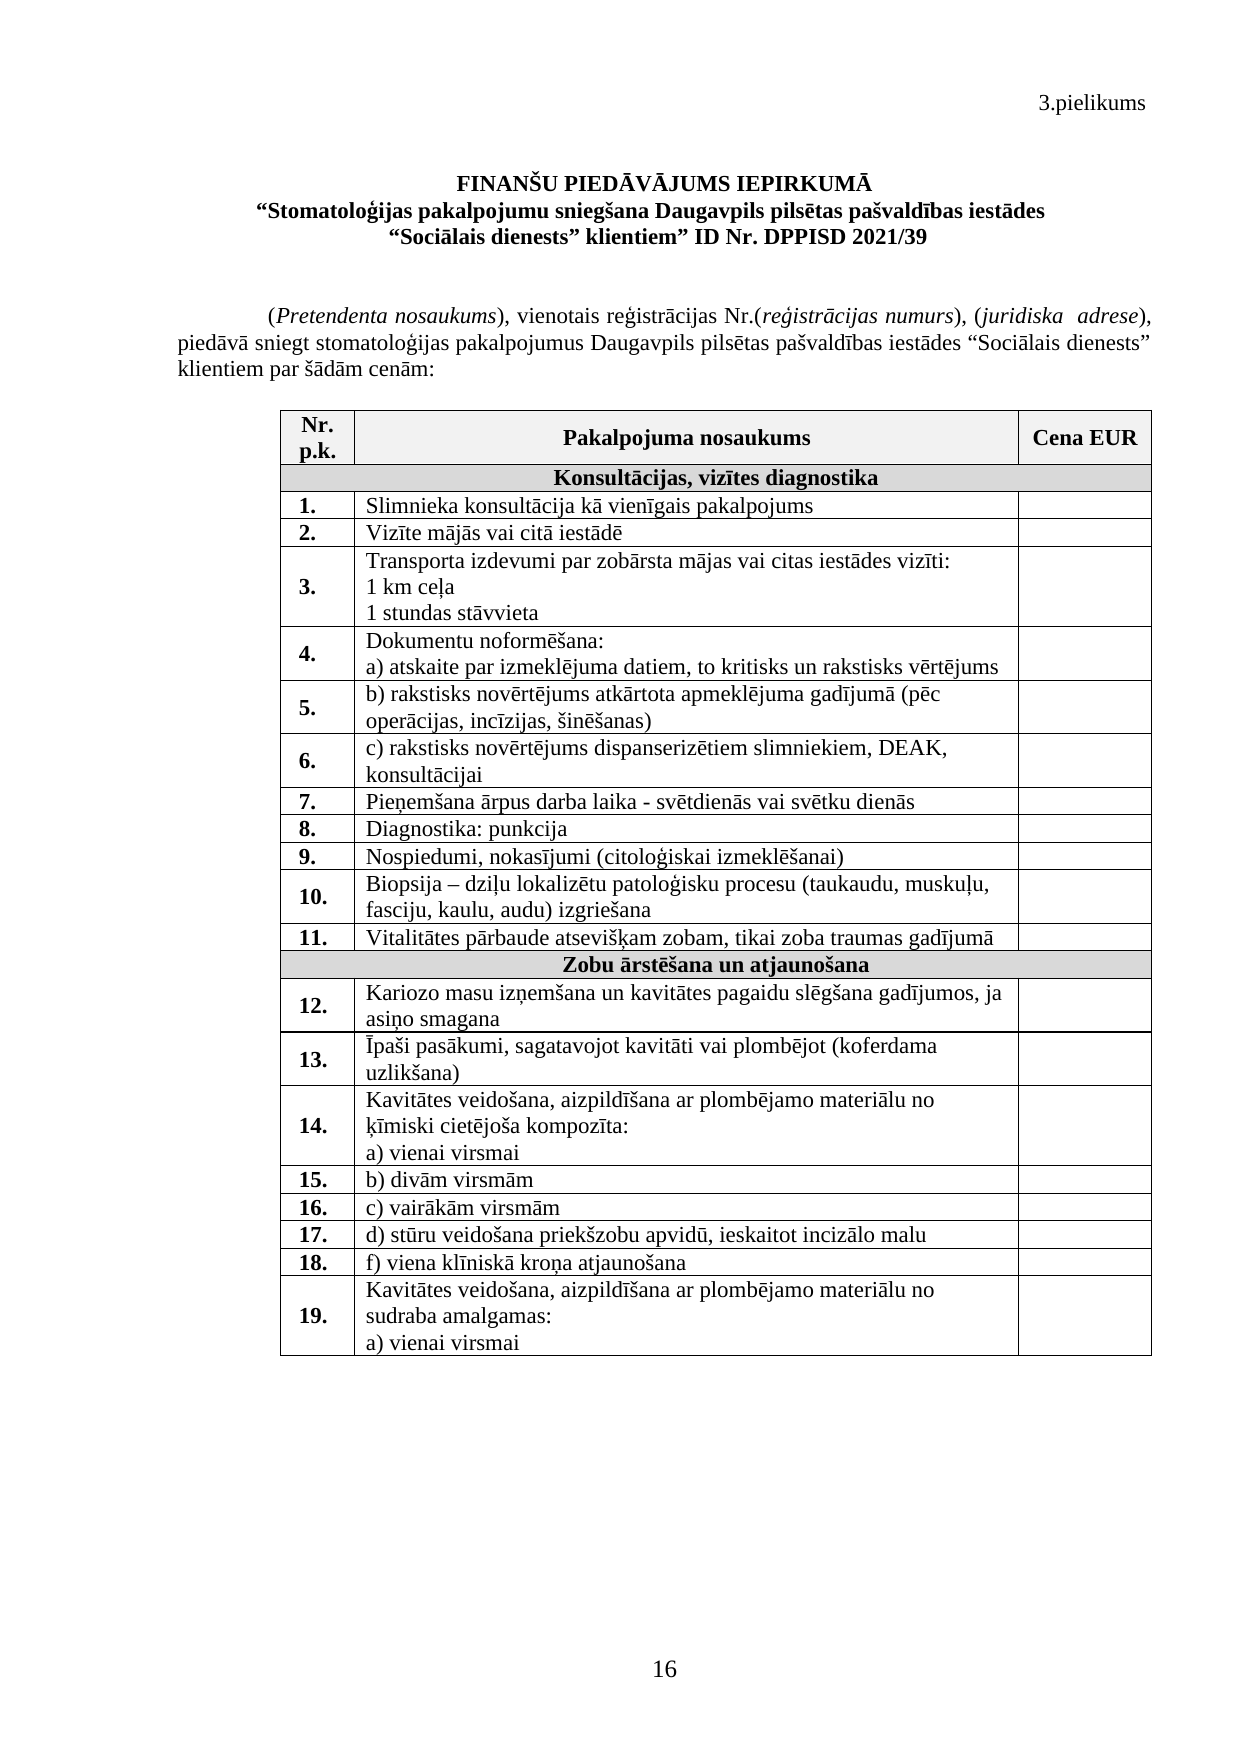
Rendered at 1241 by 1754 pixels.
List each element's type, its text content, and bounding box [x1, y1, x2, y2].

table_cell [1019, 815, 1151, 842]
table_cell [1019, 1166, 1151, 1193]
table_cell [1019, 843, 1151, 869]
text (Pretendenta nosaukums), vienotais reģistrācijas Nr.(reģistrācijas numurs), (juridiska adrese), piedāvā sniegt stomatoloģijas pakalpojumus Daugavpils pilsētas pašvaldības iestādes “Sociālais dienests” klientiem par šādām cenām: [177, 303, 1152, 382]
table_cell b) rakstisks novērtējums atkārtota apmeklējuma gadījumā (pēc operācijas, incīzijas, šinēšanas) [355, 681, 1018, 733]
table_cell [281, 1033, 354, 1085]
table_cell [281, 870, 354, 923]
table_header Nr. p.k. [281, 411, 354, 463]
table_cell Īpaši pasākumi, sagatavojot kavitāti vai plombējot (koferdama uzlikšana) [355, 1033, 1018, 1085]
table_cell Vizīte mājās vai citā iestādē [355, 519, 1018, 546]
table_cell Slimnieka konsultācija kā vienīgais pakalpojums [355, 492, 1018, 518]
table_cell Pieņemšana ārpus darba laika - svētdienās vai svētku dienās [355, 788, 1018, 814]
table_cell [281, 1194, 354, 1220]
table_cell Kariozo masu izņemšana un kavitātes pagaidu slēgšana gadījumos, ja asiņo smagana [355, 979, 1018, 1031]
table_cell c) rakstisks novērtējums dispanserizētiem slimniekiem, DEAK, konsultācijai [355, 734, 1018, 787]
table_cell [281, 627, 354, 679]
table_cell [1019, 681, 1151, 733]
table_cell [1019, 734, 1151, 787]
text “Stomatoloģijas pakalpojumu sniegšana Daugavpils pilsētas pašvaldības iestādes “Sociālais dienests” klientiem” ID Nr. DPPISD 2021/39 [207, 197, 1094, 250]
table_cell Transporta izdevumi par zobārsta mājas vai citas iestādes vizīti: 1 km ceļa 1 stundas stāvvieta [355, 547, 1018, 626]
table_cell [1019, 1194, 1151, 1220]
table_cell [281, 1086, 354, 1165]
table_cell Kavitātes veidošana, aizpildīšana ar plombējamo materiālu no sudraba amalgamas: a) vienai virsmai [355, 1276, 1018, 1355]
table_cell [1019, 547, 1151, 626]
table_cell [1019, 788, 1151, 814]
table_cell [1019, 979, 1151, 1031]
table_cell Dokumentu noformēšana: a) atskaite par izmeklējuma datiem, to kritisks un rakstisks vērtējums [355, 627, 1018, 679]
table_cell [1019, 492, 1151, 518]
table_cell [1019, 1276, 1151, 1355]
table_cell [1019, 924, 1151, 950]
table_cell Diagnostika: punkcija [355, 815, 1018, 842]
table_cell [281, 979, 354, 1031]
table_cell Biopsija – dziļu lokalizētu patoloģisku procesu (taukaudu, muskuļu, fasciju, kaulu, audu) izgriešana [355, 870, 1018, 923]
table_cell [1019, 1033, 1151, 1085]
table_cell [1019, 870, 1151, 923]
table_cell Vitalitātes pārbaude atsevišķam zobam, tikai zoba traumas gadījumā [355, 924, 1018, 950]
table_header Cena EUR [1019, 411, 1151, 463]
table_cell [281, 788, 354, 814]
table_cell [281, 843, 354, 869]
table_cell b) divām virsmām [355, 1166, 1018, 1193]
table_cell [1019, 1221, 1151, 1247]
text FINANŠU PIEDĀVĀJUMS iepirkumā [177, 170, 1152, 196]
table_cell [281, 1249, 354, 1275]
table_cell [281, 1221, 354, 1247]
table_cell [281, 1166, 354, 1193]
table_cell Kavitātes veidošana, aizpildīšana ar plombējamo materiālu no ķīmiski cietējoša kompozīta: a) vienai virsmai [355, 1086, 1018, 1165]
table_cell [1019, 1249, 1151, 1275]
table_cell [281, 547, 354, 626]
text 3.pielikums [177, 89, 1152, 144]
table_cell f) viena klīniskā kroņa atjaunošana [355, 1249, 1018, 1275]
table_cell [281, 924, 354, 950]
table_cell [1019, 519, 1151, 546]
table_cell [281, 681, 354, 733]
table_cell [281, 734, 354, 787]
table_cell [281, 492, 354, 518]
table_cell [1019, 1086, 1151, 1165]
table_cell Konsultācijas, vizītes diagnostika [281, 465, 1151, 491]
table_cell [281, 1276, 354, 1355]
table_cell Nospiedumi, nokasījumi (citoloģiskai izmeklēšanai) [355, 843, 1018, 869]
table_cell c) vairākām virsmām [355, 1194, 1018, 1220]
table_cell d) stūru veidošana priekšzobu apvidū, ieskaitot incizālo malu [355, 1221, 1018, 1247]
table_cell Zobu ārstēšana un atjaunošana [281, 951, 1151, 978]
table_cell [1019, 627, 1151, 679]
table_cell [281, 815, 354, 842]
table_cell [281, 519, 354, 546]
table_header Pakalpojuma nosaukums [355, 411, 1018, 463]
